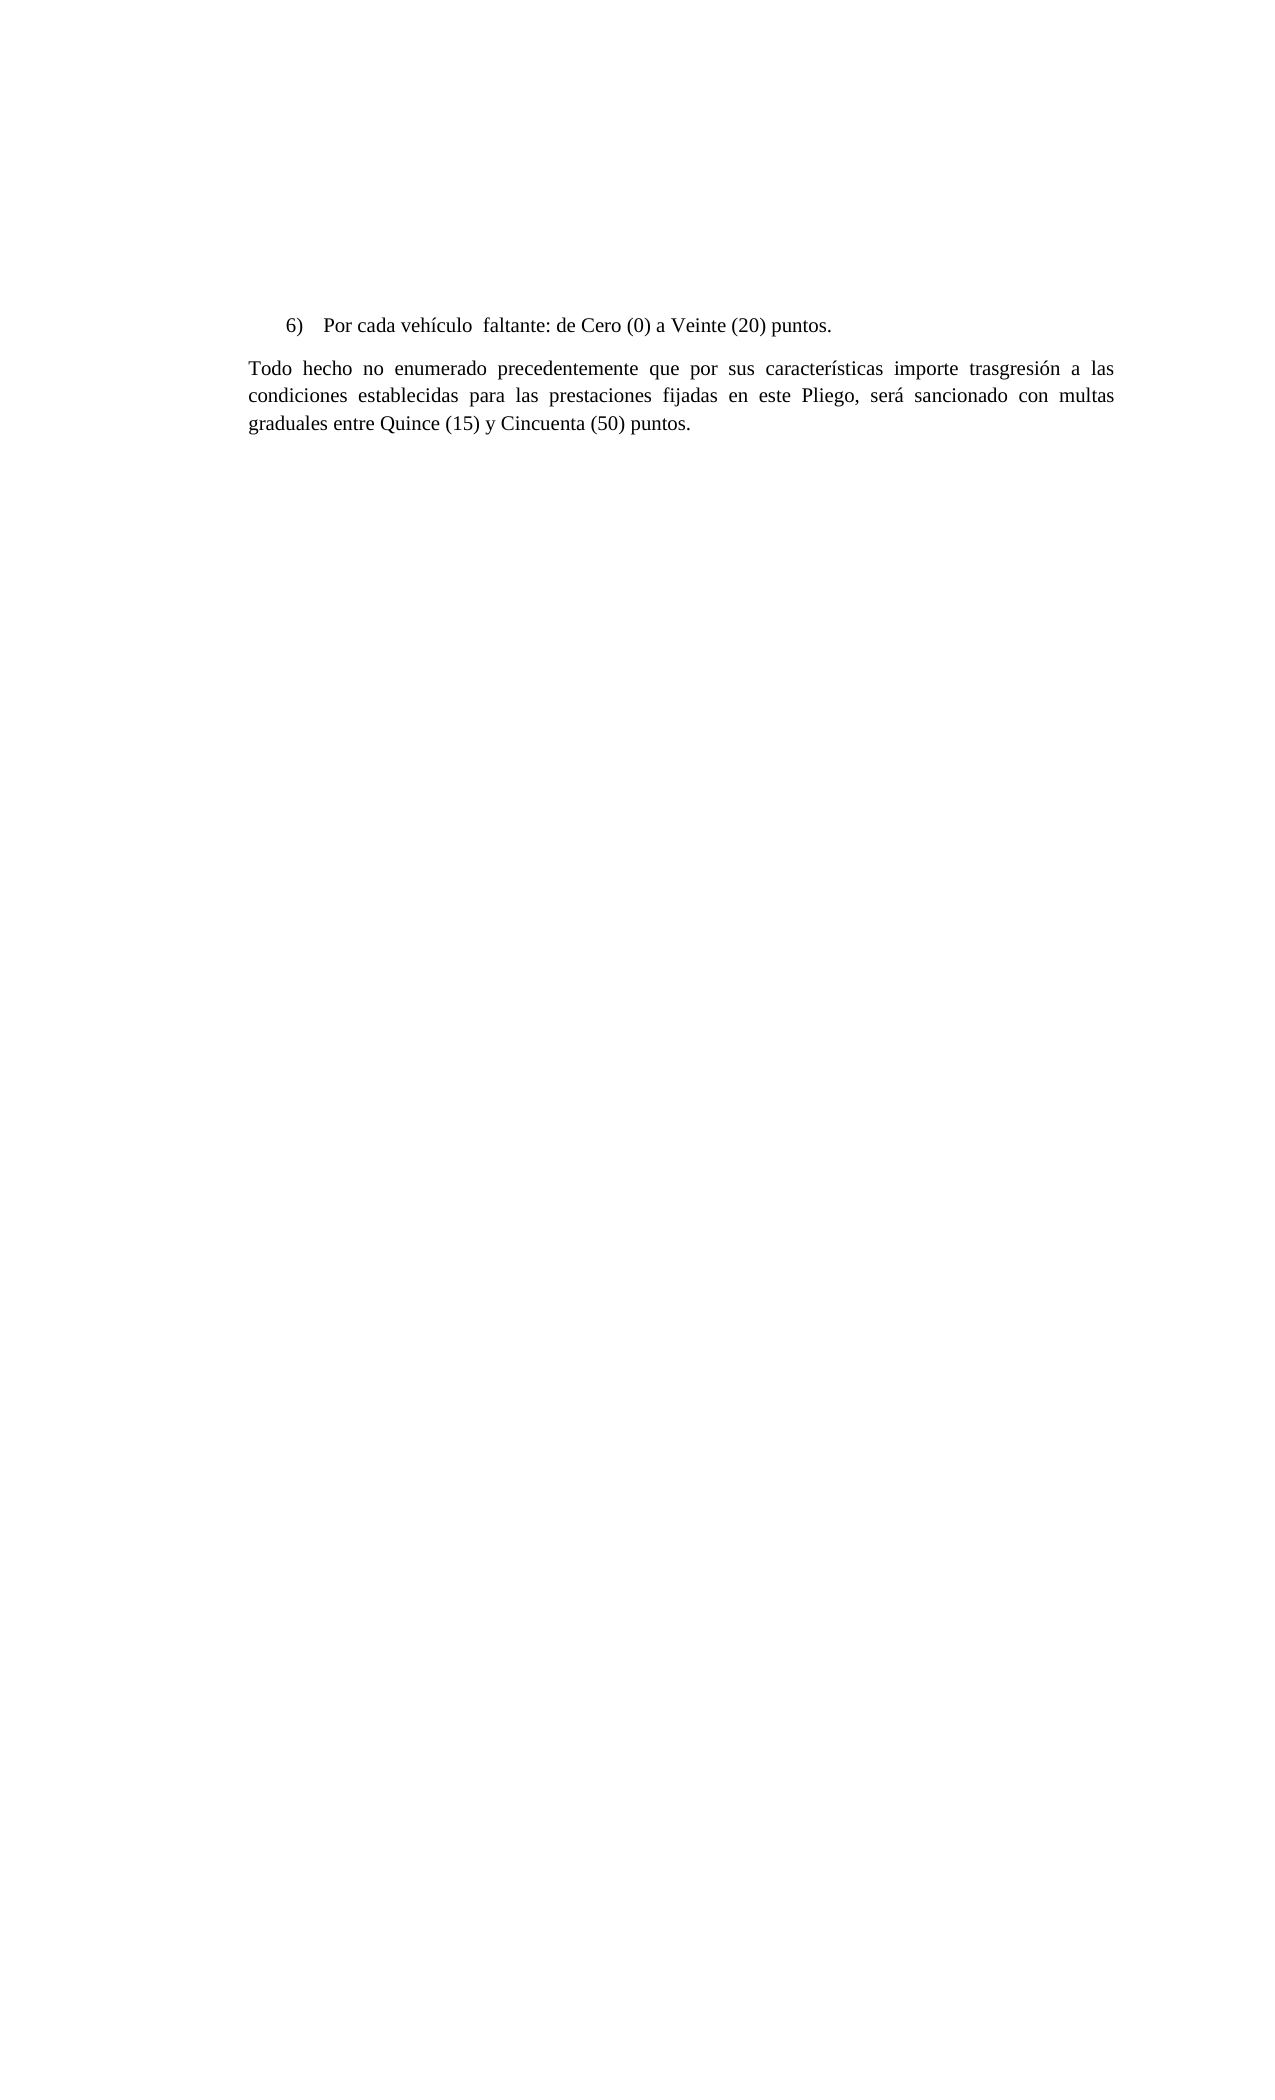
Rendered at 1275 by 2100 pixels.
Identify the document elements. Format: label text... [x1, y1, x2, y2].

list Por cada vehículo faltante: de Cero (0) a Veinte (20) puntos. [286, 313, 1116, 337]
text Todo hecho no enumerado precedentemente que por sus características importe trasgresión a las condiciones establecidas para las prestaciones fijadas en este Pliego, será sancionado con multas graduales entre Quince (15) y Cincuenta (50) puntos. [248, 356, 1116, 435]
